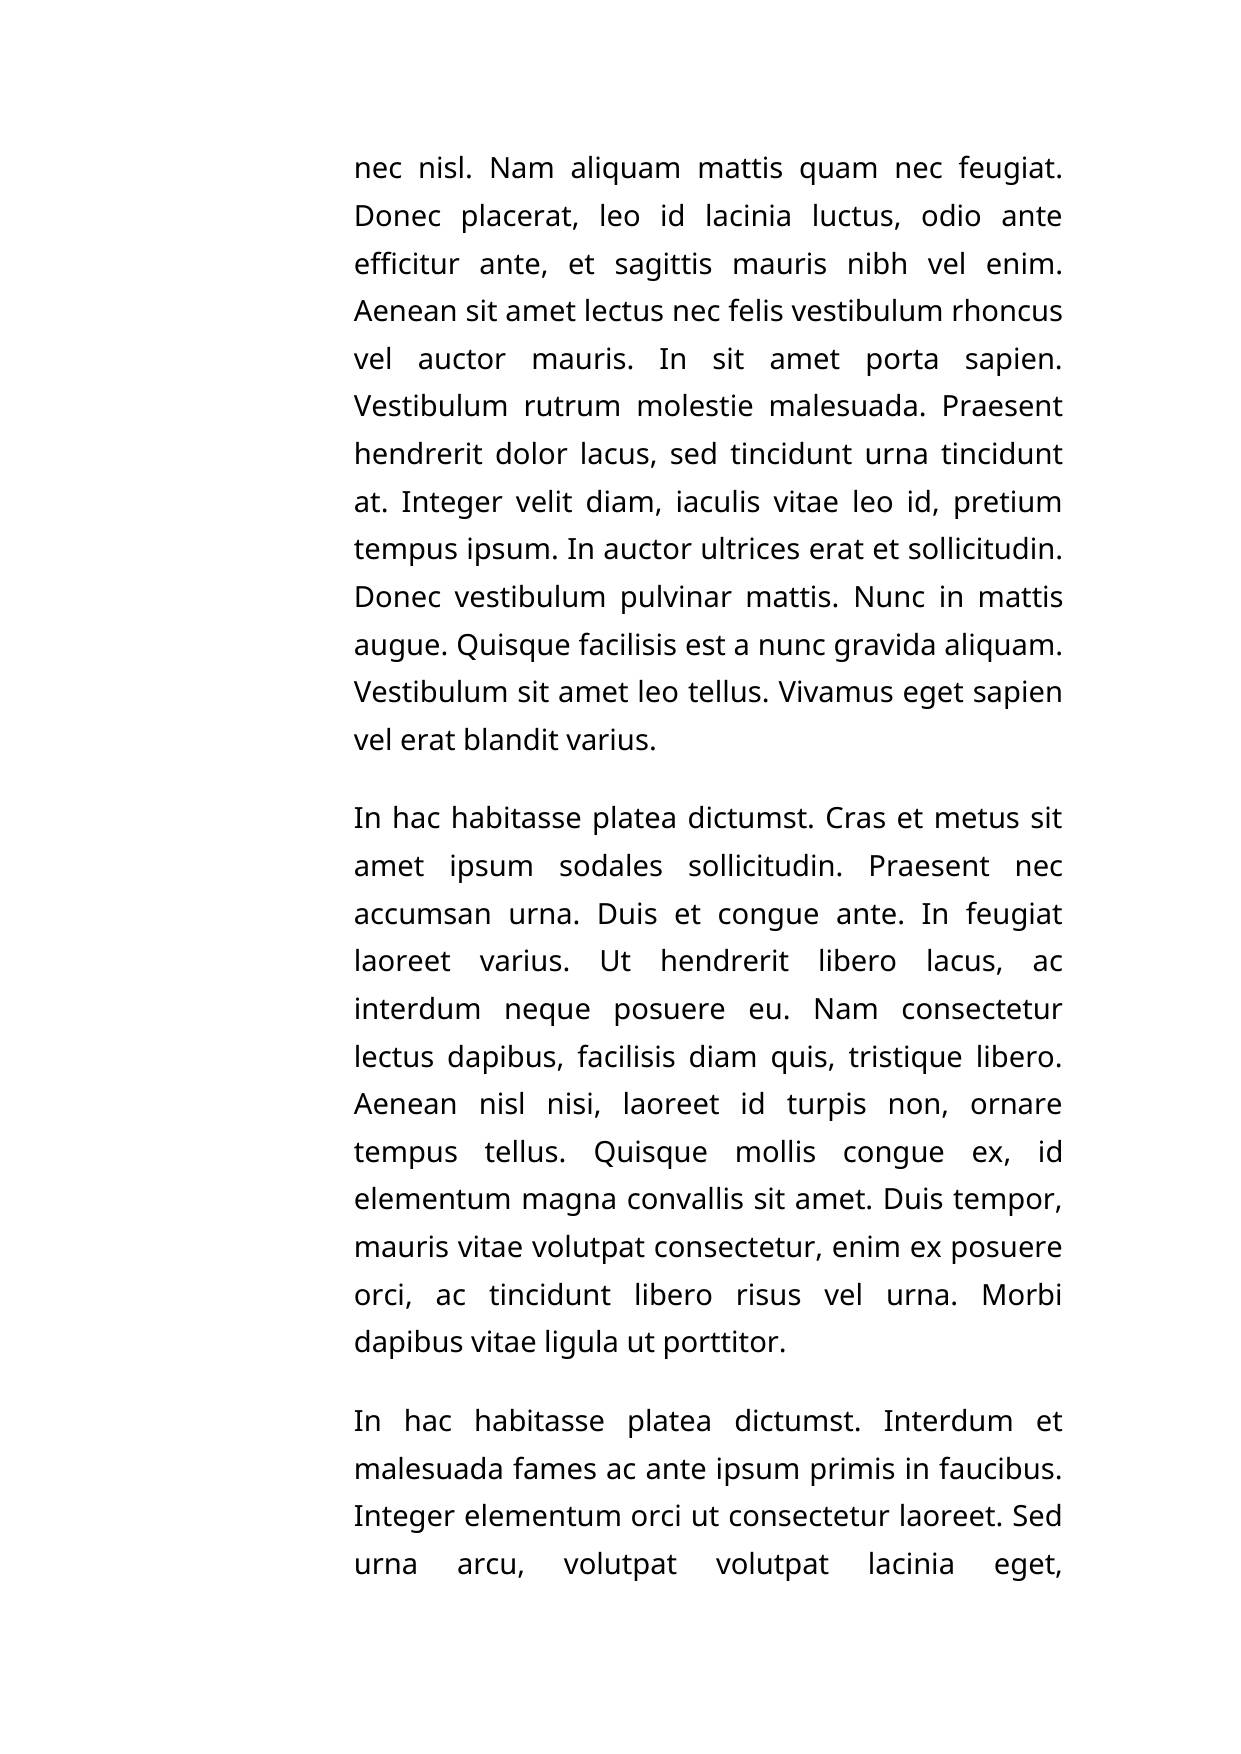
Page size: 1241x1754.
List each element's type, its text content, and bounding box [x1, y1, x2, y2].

text In hac habitasse platea dictumst. Cras et metus sit amet ipsum sodales sollicitudin. Praesent nec accumsan urna. Duis et congue ante. In feugiat laoreet varius. Ut hendrerit libero lacus, ac interdum neque posuere eu. Nam consectetur lectus dapibus, facilisis diam quis, tristique libero. Aenean nisl nisi, laoreet id turpis non, ornare tempus tellus. Quisque mollis congue ex, id elementum magna convallis sit amet. Duis tempor, mauris vitae volutpat consectetur, enim ex posuere orci, ac tincidunt libero risus vel urna. Morbi dapibus vitae ligula ut porttitor. [354, 798, 1064, 1361]
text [354, 1400, 1064, 1583]
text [354, 148, 1064, 759]
